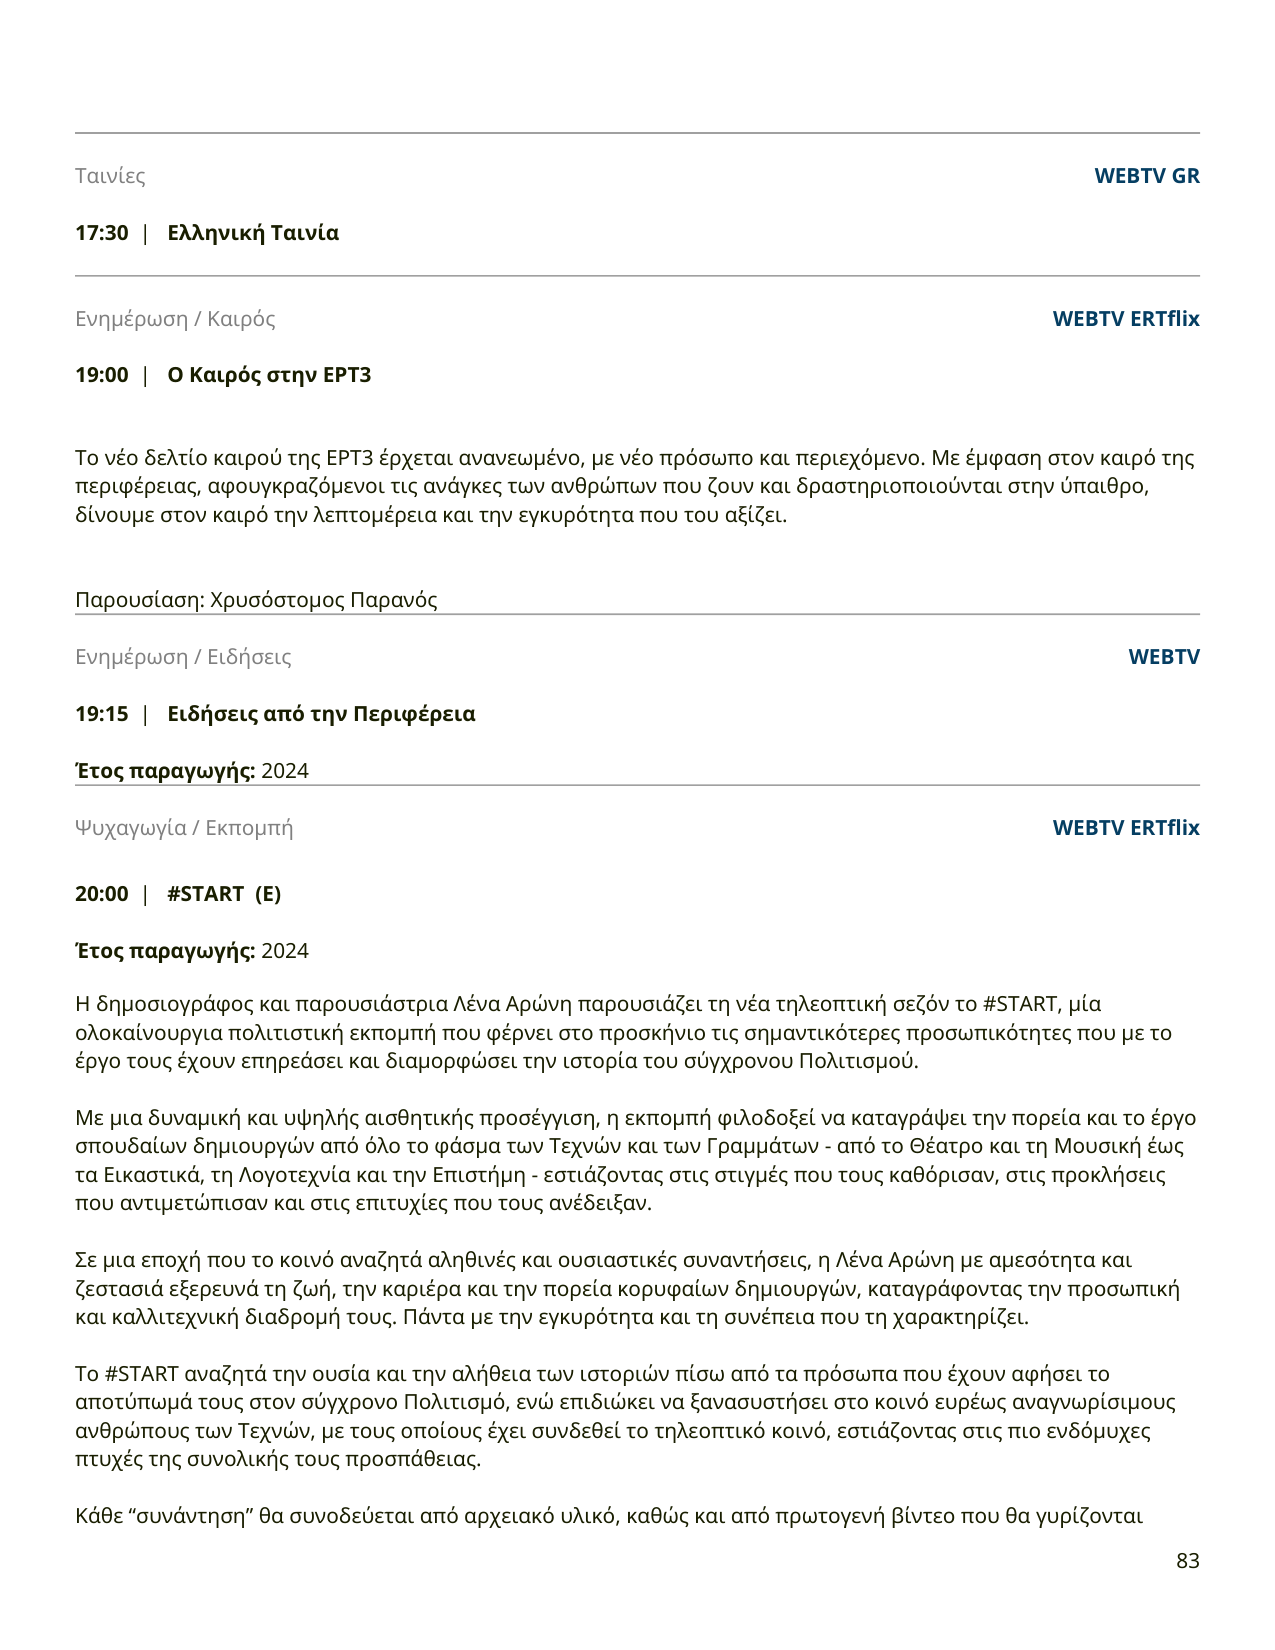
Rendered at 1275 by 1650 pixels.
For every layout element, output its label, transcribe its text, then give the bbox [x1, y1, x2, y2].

table_header WEBTV ERTflix [638, 813, 1200, 842]
text 17:30 | Ελληνική Ταινία [75, 189, 1200, 275]
table_header Ενημέρωση / Ειδήσεις [75, 642, 637, 671]
table_header Ψυχαγωγία / Εκπομπή [75, 813, 637, 842]
text 19:00 | Ο Καιρός στην ΕΡΤ3 [75, 332, 1200, 418]
table_header WEBTV GR [638, 161, 1200, 189]
text Το νέο δελτίο καιρού της ΕΡΤ3 έρχεται ανανεωμένο, με νέο πρόσωπο και περιεχόμενο. Με έμφαση στον καιρό της περιφέρειας, αφουγκραζόμενοι τις ανάγκες των ανθρώπων που ζουν και δραστηριοποιούνται στην ύπαιθρο, δίνουμε στον καιρό την λεπτομέρεια και την εγκυρότητα που του αξίζει. [75, 443, 1200, 528]
text 19:15 | Ειδήσεις από την Περιφέρεια Έτος παραγωγής: 2024 [75, 671, 1200, 784]
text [75, 989, 1200, 1529]
table_header Ενημέρωση / Καιρός [75, 304, 637, 332]
table_header Ταινίες [75, 161, 637, 189]
text 20:00 | #START (E) Έτος παραγωγής: 2024 [75, 842, 1200, 964]
text Παρουσίαση: Χρυσόστομος Παρανός [75, 528, 1200, 613]
table_header WEBTV [638, 642, 1200, 671]
table_header WEBTV ERTflix [638, 304, 1200, 332]
